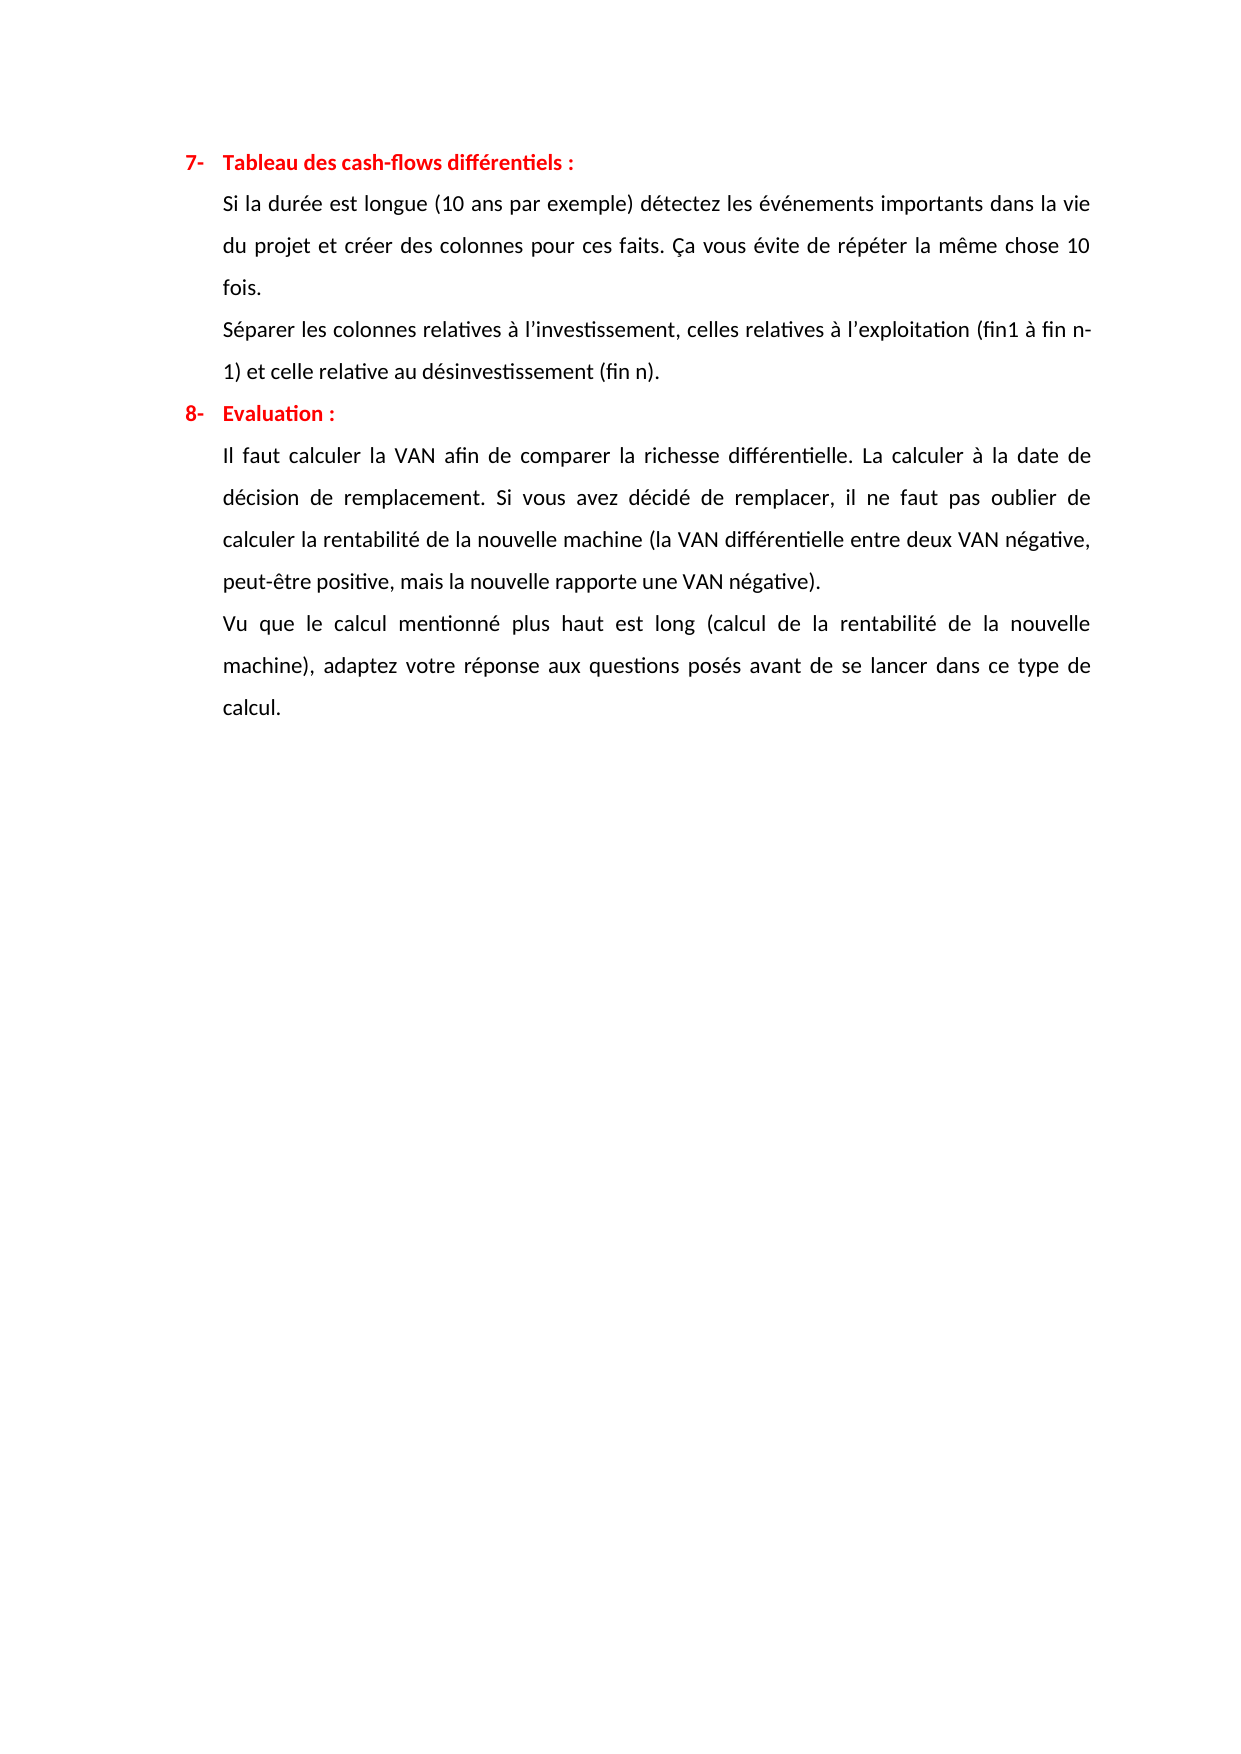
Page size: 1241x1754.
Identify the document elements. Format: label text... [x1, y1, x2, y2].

list Evaluation : [185, 399, 1093, 427]
list Séparer les colonnes relatives à l’investissement, celles relatives à l’exploitation (fin1 à fin n-1) et celle relative au désinvestissement (fin n). [223, 316, 1093, 386]
list Si la durée est longue (10 ans par exemple) détectez les événements importants dans la vie du projet et créer des colonnes pour ces faits. Ça vous évite de répéter la même chose 10 fois. [223, 189, 1093, 302]
list Il faut calculer la VAN afin de comparer la richesse différentielle. La calculer à la date de décision de remplacement. Si vous avez décidé de remplacer, il ne faut pas oublier de calculer la rentabilité de la nouvelle machine (la VAN différentielle entre deux VAN négative, peut-être positive, mais la nouvelle rapporte une VAN négative). [223, 441, 1093, 595]
list Tableau des cash-flows différentiels : [185, 148, 1093, 176]
list Vu que le calcul mentionné plus haut est long (calcul de la rentabilité de la nouvelle machine), adaptez votre réponse aux questions posés avant de se lancer dans ce type de calcul. [223, 609, 1093, 721]
